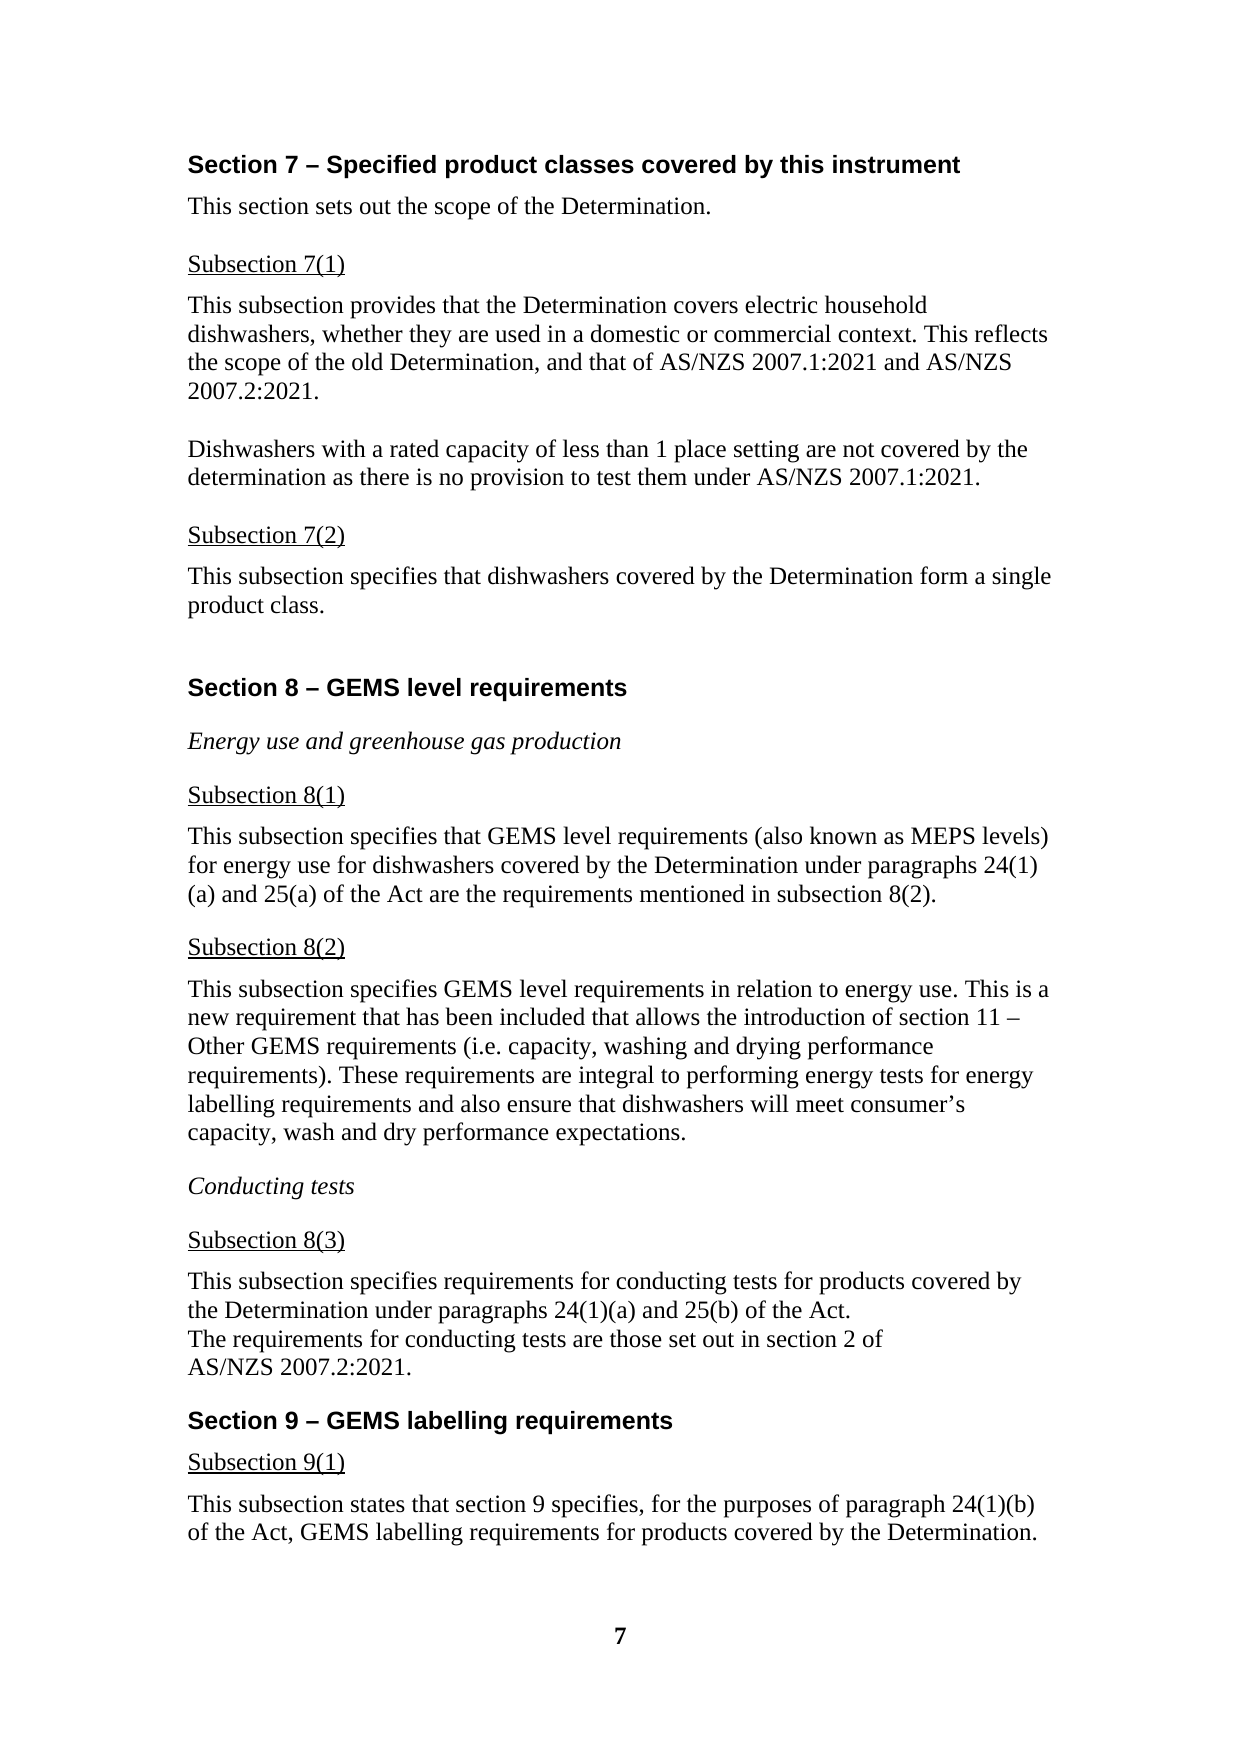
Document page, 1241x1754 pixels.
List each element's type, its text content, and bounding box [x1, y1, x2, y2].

text Conducting tests [187, 1171, 1053, 1200]
text This subsection provides that the Determination covers electric household dishwashers, whether they are used in a domestic or commercial context. This reflects the scope of the old Determination, and that of AS/NZS 2007.1:2021 and AS/NZS 2007.2:2021. [187, 290, 1053, 405]
text This section sets out the scope of the Determination. [187, 191, 1053, 220]
text Subsection 8(2) [187, 932, 1053, 961]
text This subsection specifies that dishwashers covered by the Determination form a single product class. [187, 561, 1053, 619]
text Energy use and greenhouse gas production [187, 726, 1053, 755]
text This subsection specifies requirements for conducting tests for products covered by the Determination under paragraphs 24(1)(a) and 25(b) of the Act. [187, 1266, 1053, 1324]
text Subsection 9(1) [187, 1447, 1053, 1476]
text This subsection specifies GEMS level requirements in relation to energy use. This is a new requirement that has been included that allows the introduction of section 11 – Other GEMS requirements (i.e. capacity, washing and drying performance requirements). These requirements are integral to performing energy tests for energy labelling requirements and also ensure that dishwashers will meet consumer’s capacity, wash and dry performance expectations. [187, 974, 1053, 1146]
text Subsection 8(1) [187, 780, 1053, 809]
text Dishwashers with a rated capacity of less than 1 place setting are not covered by the determination as there is no provision to test them under AS/NZS 2007.1:2021. [187, 434, 1053, 491]
text Subsection 7(2) [187, 520, 1053, 549]
text This subsection states that section 9 specifies, for the purposes of paragraph 24(1)(b) of the Act, GEMS labelling requirements for products covered by the Determination. [187, 1489, 1053, 1546]
text Section 7 – Specified product classes covered by this instrument [187, 150, 1053, 179]
text Section 9 – GEMS labelling requirements [187, 1406, 1053, 1435]
text Section 8 – GEMS level requirements [187, 672, 1053, 701]
text Subsection 7(1) [187, 249, 1053, 277]
text The requirements for conducting tests are those set out in section 2 of AS/NZS 2007.2:2021. [187, 1324, 1053, 1381]
text Subsection 8(3) [187, 1225, 1053, 1254]
text This subsection specifies that GEMS level requirements (also known as MEPS levels) for energy use for dishwashers covered by the Determination under paragraphs 24(1)(a) and 25(a) of the Act are the requirements mentioned in subsection 8(2). [187, 821, 1053, 907]
